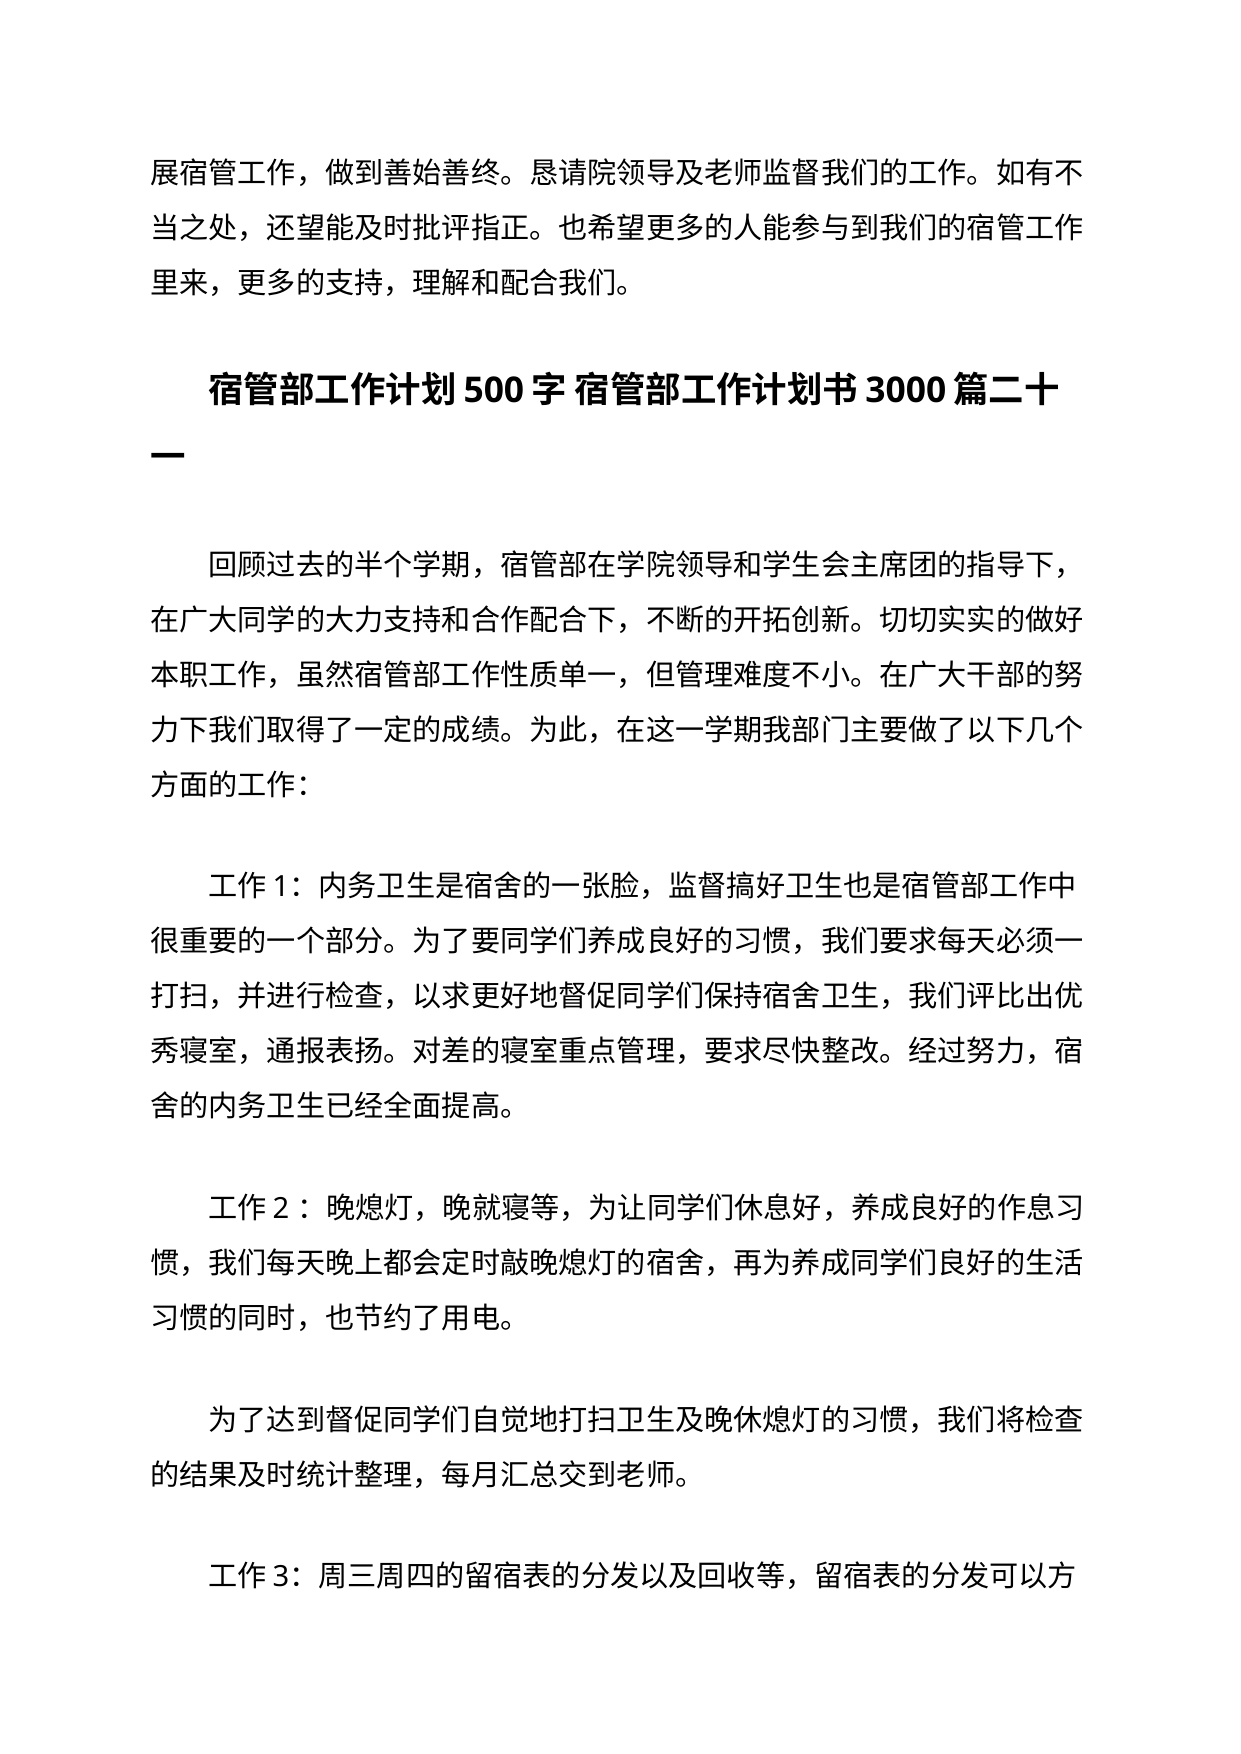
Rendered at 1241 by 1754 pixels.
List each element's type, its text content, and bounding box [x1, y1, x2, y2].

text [150, 1553, 1090, 1595]
text 工作1：内务卫生是宿舍的一张脸，监督搞好卫生也是宿管部工作中很重要的一个部分。为了要同学们养成良好的习惯，我们要求每天必须一打扫，并进行检查，以求更好地督促同学们保持宿舍卫生，我们评比出优秀寝室，通报表扬。对差的寝室重点管理，要求尽快整改。经过努力，宿舍的内务卫生已经全面提高。 [150, 863, 1090, 1125]
text 为了达到督促同学们自觉地打扫卫生及晚休熄灯的习惯，我们将检查的结果及时统计整理，每月汇总交到老师。 [150, 1396, 1090, 1493]
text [150, 150, 1090, 302]
text 工作2 ：晚熄灯，晚就寝等，为让同学们休息好，养成良好的作息习惯，我们每天晚上都会定时敲晚熄灯的宿舍，再为养成同学们良好的生活习惯的同时，也节约了用电。 [150, 1184, 1090, 1337]
text 宿管部工作计划500字 宿管部工作计划书3000篇二十一 [150, 362, 1090, 479]
text 回顾过去的半个学期，宿管部在学院领导和学生会主席团的指导下，在广大同学的大力支持和合作配合下，不断的开拓创新。切切实实的做好本职工作，虽然宿管部工作性质单一，但管理难度不小。在广大干部的努力下我们取得了一定的成绩。为此，在这一学期我部门主要做了以下几个方面的工作： [150, 542, 1090, 803]
